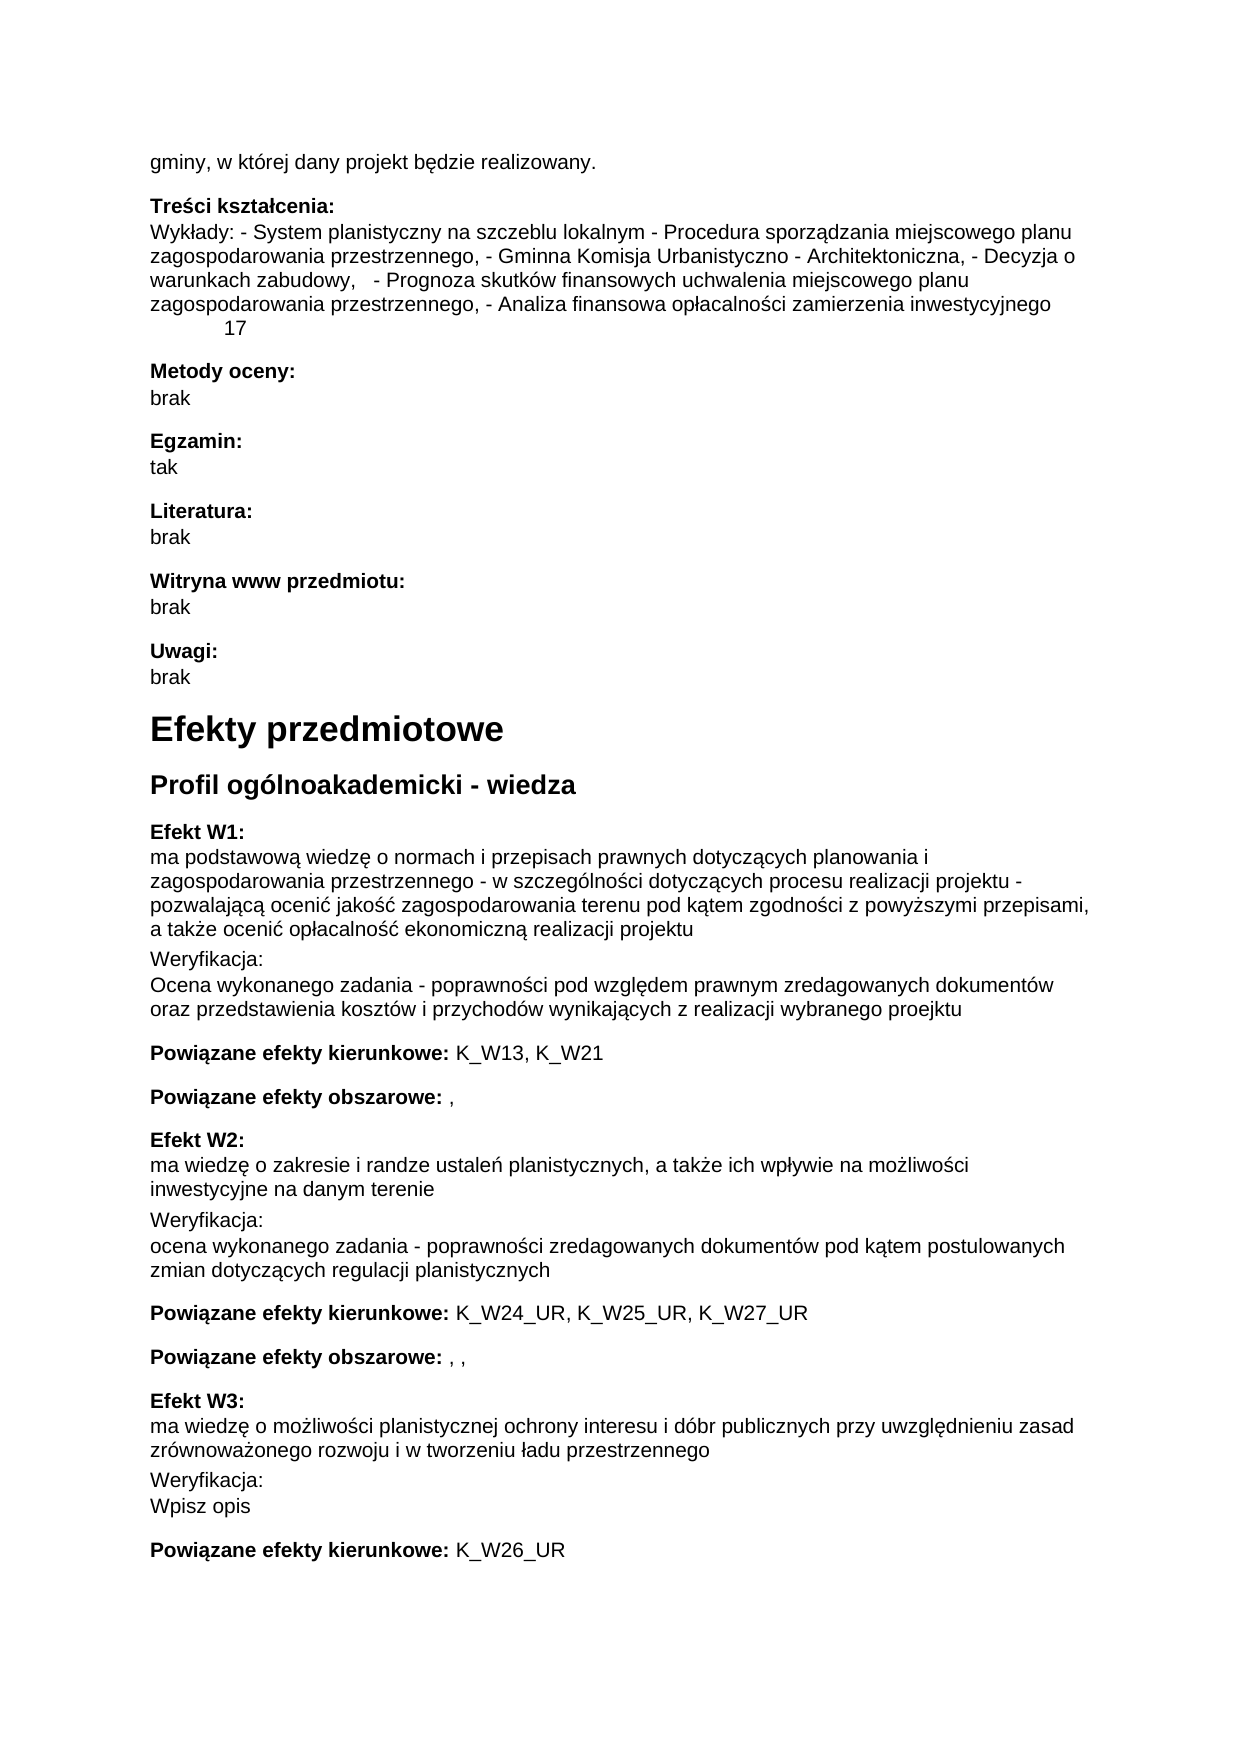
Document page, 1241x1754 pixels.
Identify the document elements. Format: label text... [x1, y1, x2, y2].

text Powiązane efekty obszarowe: , [150, 1084, 1090, 1108]
text Powiązane efekty kierunkowe: K_W24_UR, K_W25_UR, K_W27_UR [150, 1301, 1090, 1325]
text brak [150, 595, 1090, 619]
text Weryfikacja: [150, 1468, 1090, 1492]
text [150, 150, 1090, 174]
text brak [150, 525, 1090, 549]
text Efekt W2: [150, 1128, 1090, 1152]
text Ocena wykonanego zadania - poprawności pod względem prawnym zredagowanych dokumentów oraz przedstawienia kosztów i przychodów wynikających z realizacji wybranego proejktu [150, 973, 1090, 1021]
text Egzamin: [150, 429, 1090, 453]
text Efekt W1: [150, 820, 1090, 844]
text ma podstawową wiedzę o normach i przepisach prawnych dotyczących planowania i zagospodarowania przestrzennego - w szczególności dotyczących procesu realizacji projektu - pozwalającą ocenić jakość zagospodarowania terenu pod kątem zgodności z powyższymi przepisami, a także ocenić opłacalność ekonomiczną realizacji projektu [150, 845, 1090, 941]
text Treści kształcenia: [150, 194, 1090, 218]
text Efekt W3: [150, 1389, 1090, 1413]
text brak [150, 385, 1090, 409]
text ocena wykonanego zadania - poprawności zredagowanych dokumentów pod kątem postulowanych zmian dotyczących regulacji planistycznych [150, 1233, 1090, 1281]
text ma wiedzę o zakresie i randze ustaleń planistycznych, a także ich wpływie na możliwości inwestycyjne na danym terenie [150, 1153, 1090, 1201]
text Powiązane efekty obszarowe: , , [150, 1345, 1090, 1369]
text ma wiedzę o możliwości planistycznej ochrony interesu i dóbr publicznych przy uwzględnieniu zasad zrównoważonego rozwoju i w tworzeniu ładu przestrzennego [150, 1414, 1090, 1462]
text tak [150, 455, 1090, 479]
text Weryfikacja: [150, 1207, 1090, 1231]
text Powiązane efekty kierunkowe: K_W26_UR [150, 1538, 1090, 1562]
text Wykłady: - System planistyczny na szczeblu lokalnym - Procedura sporządzania miejscowego planu zagospodarowania przestrzennego, - Gminna Komisja Urbanistyczno - Architektoniczna, - Decyzja o warunkach zabudowy, - Prognoza skutków finansowych uchwalenia miejscowego planu zagospodarowania przestrzennego, - Analiza finansowa opłacalności zamierzenia inwestycyjnego 17 [150, 220, 1090, 339]
text Literatura: [150, 499, 1090, 523]
subtitle Efekty przedmiotowe [150, 708, 1090, 749]
text Witryna www przedmiotu: [150, 569, 1090, 593]
text Powiązane efekty kierunkowe: K_W13, K_W21 [150, 1041, 1090, 1065]
text brak [150, 664, 1090, 688]
text Weryfikacja: [150, 947, 1090, 971]
text Metody oceny: [150, 359, 1090, 383]
text Uwagi: [150, 638, 1090, 662]
text Wpisz opis [150, 1494, 1090, 1518]
subtitle Profil ogólnoakademicki - wiedza [150, 769, 1090, 800]
